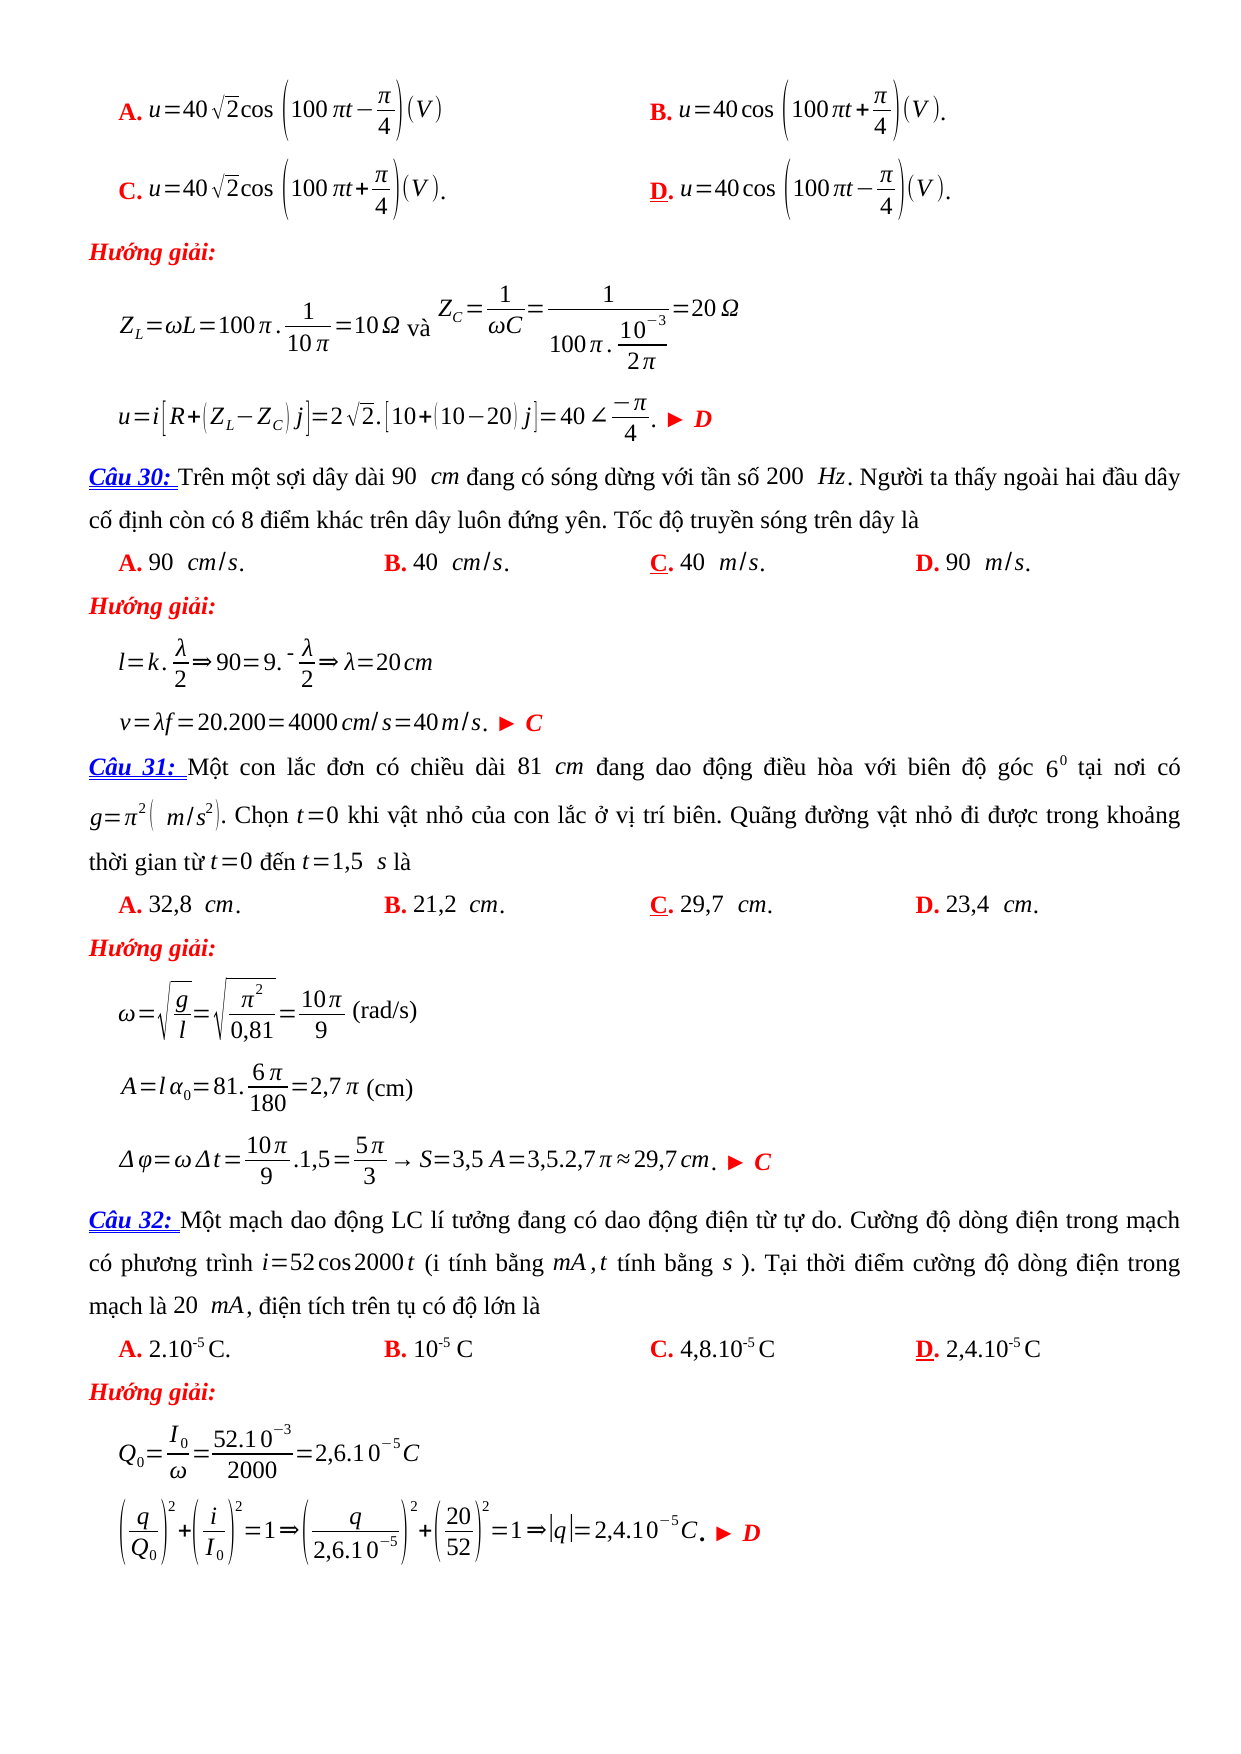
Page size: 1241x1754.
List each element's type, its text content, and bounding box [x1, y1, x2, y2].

text A. . B. . C. . D. . [88, 890, 1181, 918]
text (rad/s) [88, 976, 1181, 1044]
text . ► D [88, 388, 1181, 447]
text Câu 30: Trên một sợi dây dài đang có sóng dừng với tần số . Người ta thấy ngoài hai đầu dây cố định còn có 8 điểm khác trên dây luôn đứng yên. Tốc độ truyền sóng trên dây là [88, 462, 1181, 534]
text . ► C [88, 1132, 1181, 1191]
text A. 2.10-5 C. B. 10-5 C C. 4,8.10-5 C D. 2,4.10-5 C [88, 1334, 1181, 1363]
text (cm) [88, 1058, 1181, 1117]
text và [88, 280, 1181, 374]
text Hướng giải: [88, 237, 1181, 266]
text . ► D [88, 1498, 1181, 1567]
text Câu 32: Một mạch dao động LC lí tưởng đang có dao động điện từ tự do. Cường độ dòng điện trong mạch có phương trình (i tính bằng tính bằng ). Tại thời điểm cường độ dòng điện trong mạch là , điện tích trên tụ có độ lớn là [88, 1205, 1181, 1320]
text . ► C [88, 708, 1181, 736]
text Hướng giải: [88, 1377, 1181, 1406]
text Hướng giải: [88, 933, 1181, 962]
text Hướng giải: [88, 591, 1181, 620]
text A. B. . [88, 78, 1181, 143]
text A. . B. . C. . D. . [88, 548, 1181, 577]
text C. . D. . [88, 158, 1181, 223]
text Câu 31: Một con lắc đơn có chiều dài đang dao động điều hòa với biên độ góc tại nơi có . Chọn khi vật nhỏ của con lắc ở vị trí biên. Quãng đường vật nhỏ đi được trong khoảng thời gian từ đến là [88, 751, 1181, 875]
